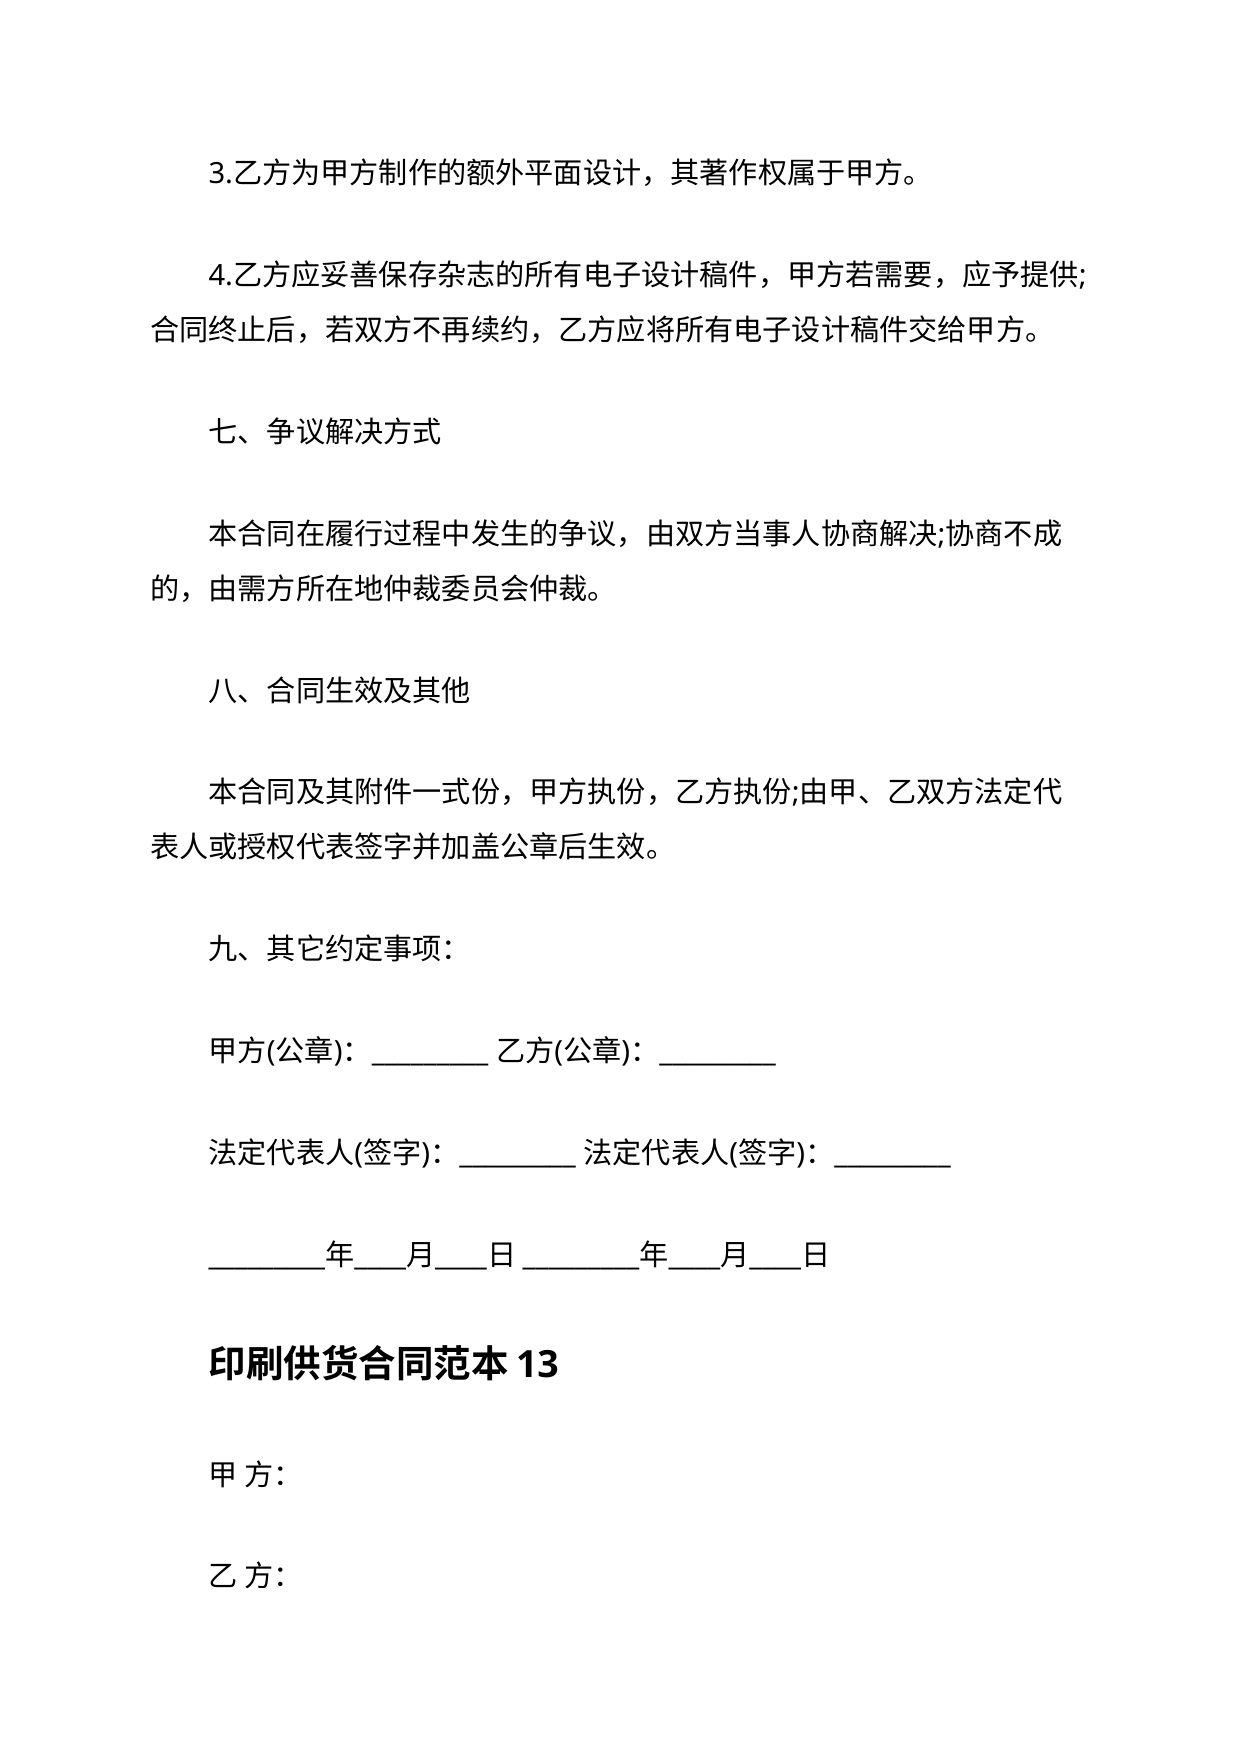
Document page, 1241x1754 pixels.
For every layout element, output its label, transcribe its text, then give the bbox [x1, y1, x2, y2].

text 本合同及其附件一式份，甲方执份，乙方执份;由甲、乙双方法定代表人或授权代表签字并加盖公章后生效。 [150, 769, 1090, 866]
text 七、争议解决方式 [150, 409, 1090, 451]
text _________年____月____日 _________年____月____日 [150, 1232, 1090, 1274]
text 4.乙方应妥善保存杂志的所有电子设计稿件，甲方若需要，应予提供;合同终止后，若双方不再续约，乙方应将所有电子设计稿件交给甲方。 [150, 252, 1090, 349]
text 乙 方： [150, 1553, 1090, 1595]
text 法定代表人(签字)：_________ 法定代表人(签字)：_________ [150, 1129, 1090, 1172]
text 八、合同生效及其他 [150, 667, 1090, 709]
text 本合同在履行过程中发生的争议，由双方当事人协商解决;协商不成的，由需方所在地仲裁委员会仲裁。 [150, 511, 1090, 608]
text 甲 方： [150, 1451, 1090, 1493]
text 甲方(公章)：_________ 乙方(公章)：_________ [150, 1028, 1090, 1070]
text 九、其它约定事项： [150, 926, 1090, 968]
text 3.乙方为甲方制作的额外平面设计，其著作权属于甲方。 [150, 150, 1090, 192]
text 印刷供货合同范本13 [150, 1333, 1090, 1388]
